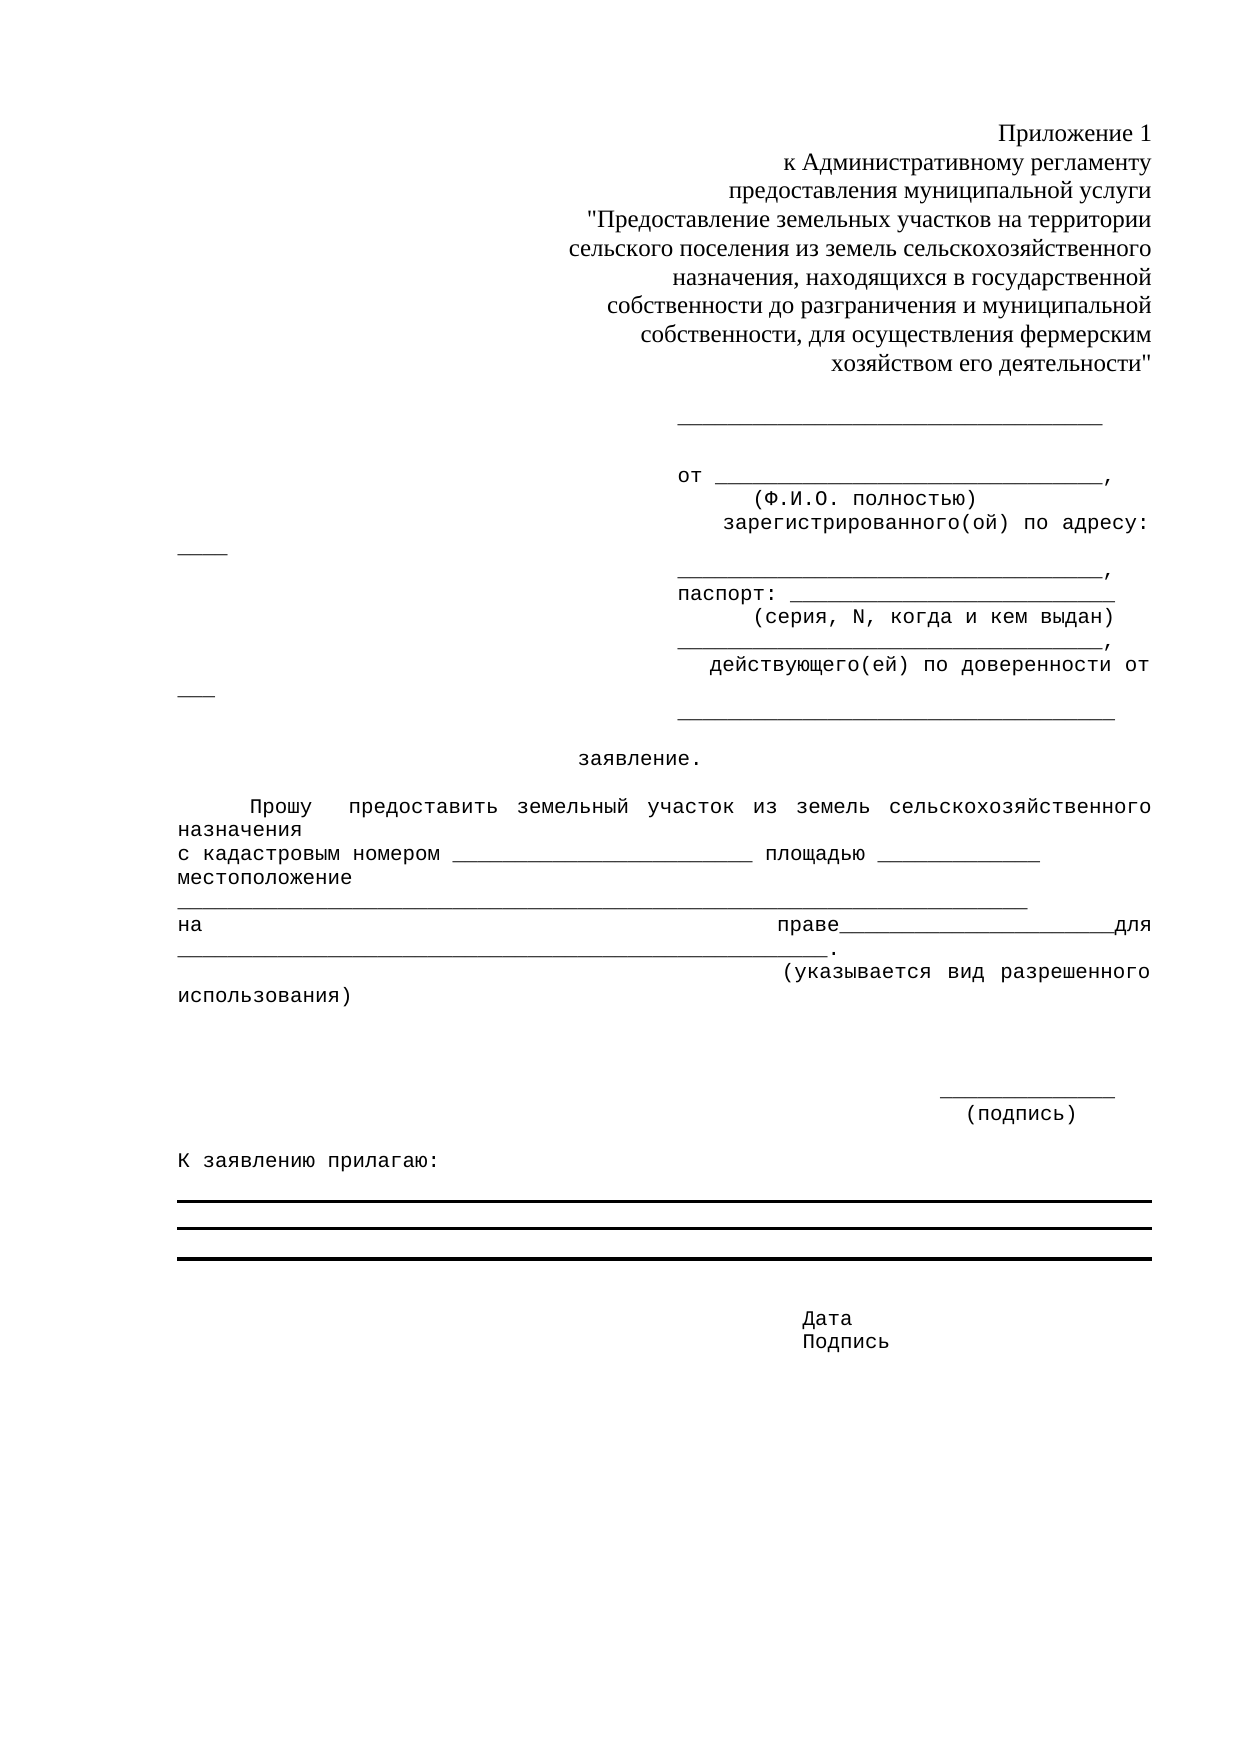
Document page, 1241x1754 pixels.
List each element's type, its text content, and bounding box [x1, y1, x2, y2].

text от _______________________________, [177, 465, 1152, 488]
text Прошу предоставить земельный участок из земель сельскохозяйственного назначения [177, 796, 1152, 843]
text Приложение 1 [177, 118, 1152, 147]
text (Ф.И.О. полностью) [177, 488, 1152, 512]
text собственности до разграничения и муниципальной [177, 291, 1152, 319]
text хозяйством его деятельности" [177, 348, 1152, 377]
text К заявлению прилагаю: [177, 1150, 1152, 1174]
text действующего(ей) по доверенности от ___ [177, 654, 1152, 701]
text __________________________________, [177, 559, 1152, 583]
text (указывается вид разрешенного использования) [177, 961, 1152, 1008]
text сельского поселения из земель сельскохозяйственного [177, 233, 1152, 262]
text (серия, N, когда и кем выдан) [177, 607, 1152, 630]
text собственности, для осуществления фермерским [177, 319, 1152, 348]
text ______________ [177, 1079, 1152, 1103]
text паспорт: __________________________ [177, 583, 1152, 607]
text заявление. [177, 748, 1152, 772]
text зарегистрированного(ой) по адресу: ____ [177, 512, 1152, 559]
text "Предоставление земельных участков на территории [177, 204, 1152, 233]
text __________________________________ [177, 406, 1152, 429]
text на праве______________________для ____________________________________________________. [177, 914, 1152, 961]
text назначения, находящихся в государственной [177, 262, 1152, 291]
text предоставления муниципальной услуги [177, 176, 1152, 204]
text Подпись [177, 1332, 1152, 1355]
text ___________________________________ [177, 701, 1152, 725]
text (подпись) [177, 1103, 1152, 1127]
text к Административному регламенту [177, 147, 1152, 176]
text с кадастровым номером ________________________ площадью _____________ [177, 843, 1152, 867]
text __________________________________, [177, 630, 1152, 654]
text местоположение ____________________________________________________________________ [177, 867, 1152, 914]
text Дата [177, 1308, 1152, 1332]
